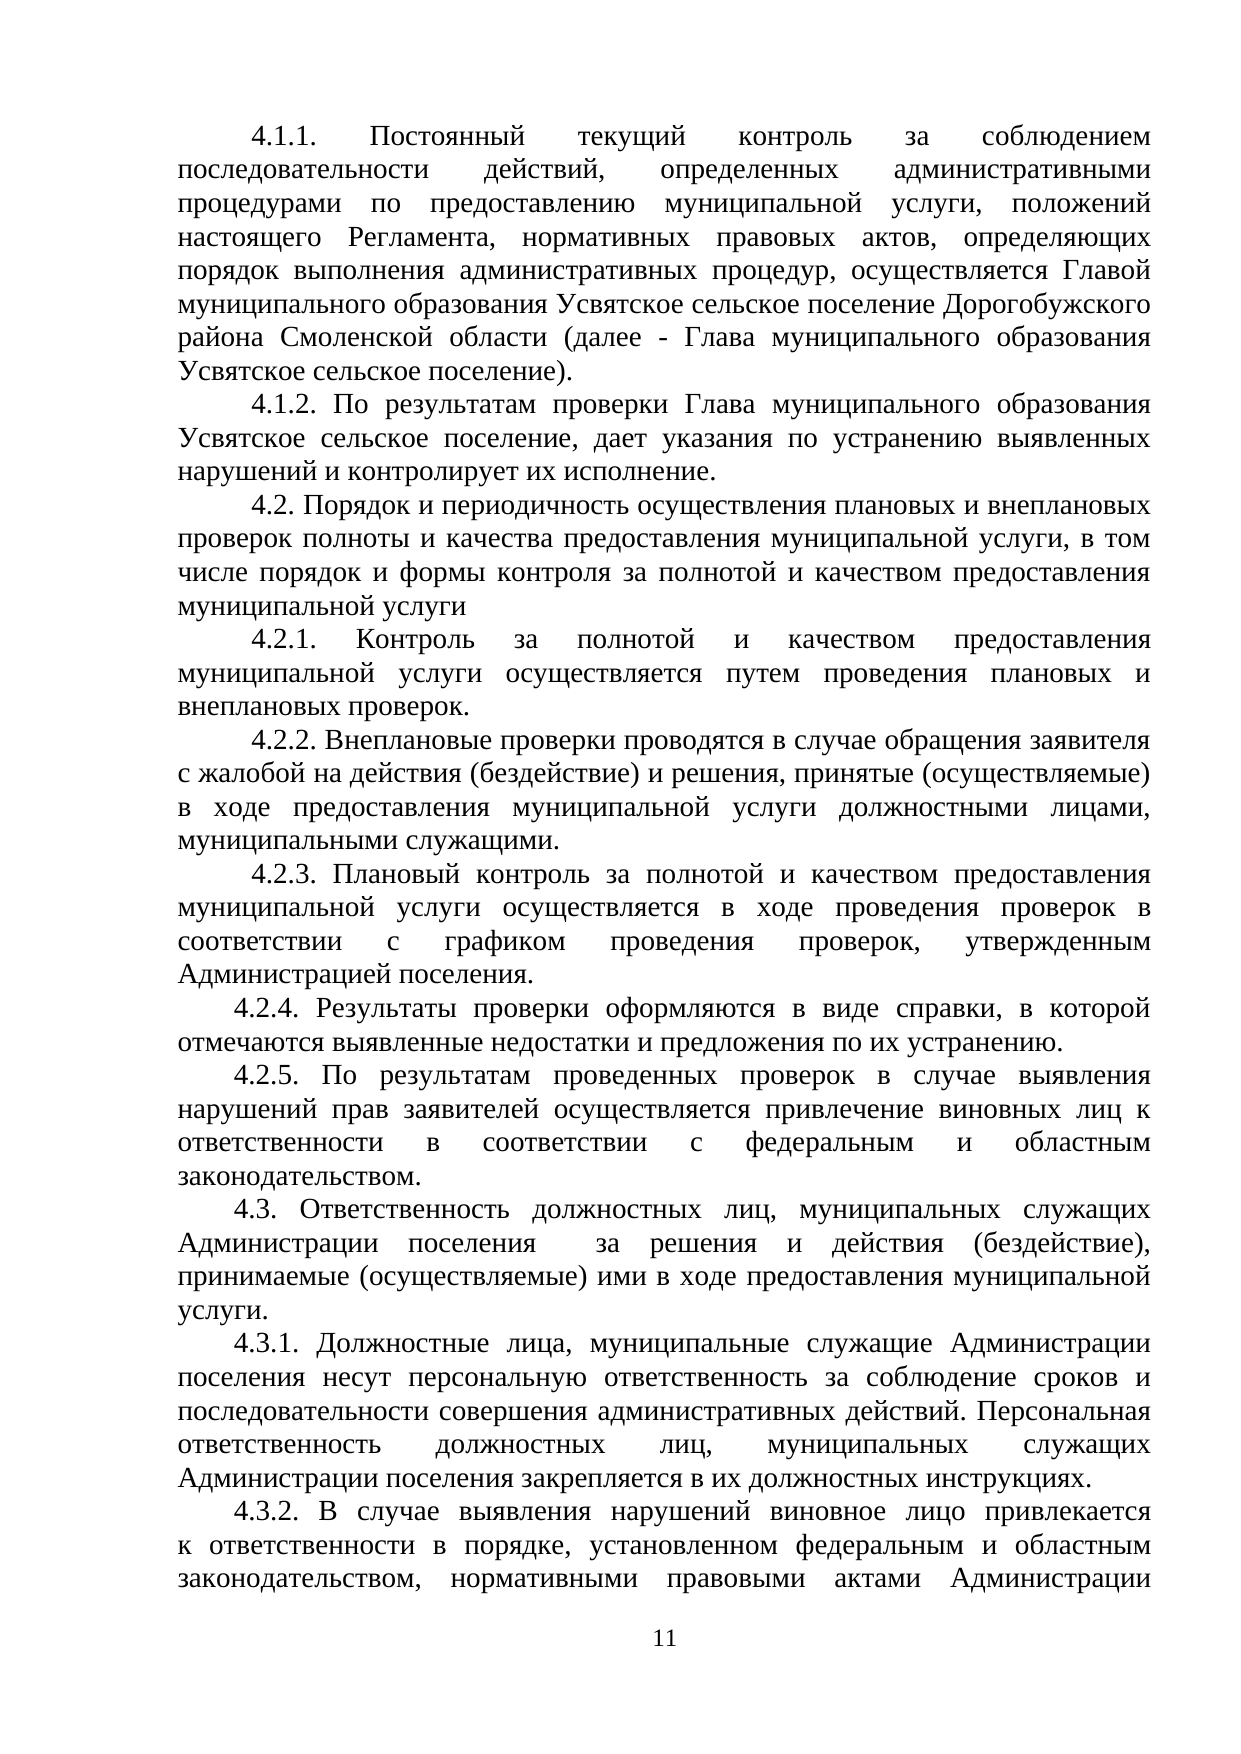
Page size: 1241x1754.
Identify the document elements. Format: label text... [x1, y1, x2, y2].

text 4.1.2. По результатам проверки Глава муниципального образования Усвятское сельское поселение, дает указания по устранению выявленных нарушений и контролирует их исполнение. [177, 386, 1152, 487]
text 4.2.3. Плановый контроль за полнотой и качеством предоставления муниципальной услуги осуществляется в ходе проведения проверок в соответствии с графиком проведения проверок, утвержденным Администрацией поселения. [177, 856, 1152, 990]
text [177, 1493, 1152, 1594]
text 4.2.2. Внеплановые проверки проводятся в случае обращения заявителя с жалобой на действия (бездействие) и решения, принятые (осуществляемые) в ходе предоставления муниципальной услуги должностными лицами, муниципальными служащими. [177, 722, 1152, 856]
text 4.2.1. Контроль за полнотой и качеством предоставления муниципальной услуги осуществляется путем проведения плановых и внеплановых проверок. [177, 621, 1152, 722]
text 4.3.1. Должностные лица, муниципальные служащие Администрации поселения несут персональную ответственность за соблюдение сроков и последовательности совершения административных действий. Персональная ответственность должностных лиц, муниципальных служащих Администрации поселения закрепляется в их должностных инструкциях. [177, 1326, 1152, 1493]
text 4.1.1. Постоянный текущий контроль за соблюдением последовательности действий, определенных административными процедурами по предоставлению муниципальной услуги, положений настоящего Регламента, нормативных правовых актов, определяющих порядок выполнения административных процедур, осуществляется Главой муниципального образования Усвятское сельское поселение Дорогобужского района Смоленской области (далее - Глава муниципального образования Усвятское сельское поселение). [177, 118, 1152, 386]
text 4.2.4. Результаты проверки оформляются в виде справки, в которой отмечаются выявленные недостатки и предложения по их устранению. [177, 990, 1152, 1057]
text 4.3. Ответственность должностных лиц, муниципальных служащих Администрации поселения за решения и действия (бездействие), принимаемые (осуществляемые) ими в ходе предоставления муниципальной услуги. [177, 1191, 1152, 1326]
text 4.2. Порядок и периодичность осуществления плановых и внеплановых проверок полноты и качества предоставления муниципальной услуги, в том числе порядок и формы контроля за полнотой и качеством предоставления муниципальной услуги [177, 487, 1152, 621]
text 4.2.5. По результатам проведенных проверок в случае выявления нарушений прав заявителей осуществляется привлечение виновных лиц к ответственности в соответствии с федеральным и областным законодательством. [177, 1057, 1152, 1191]
